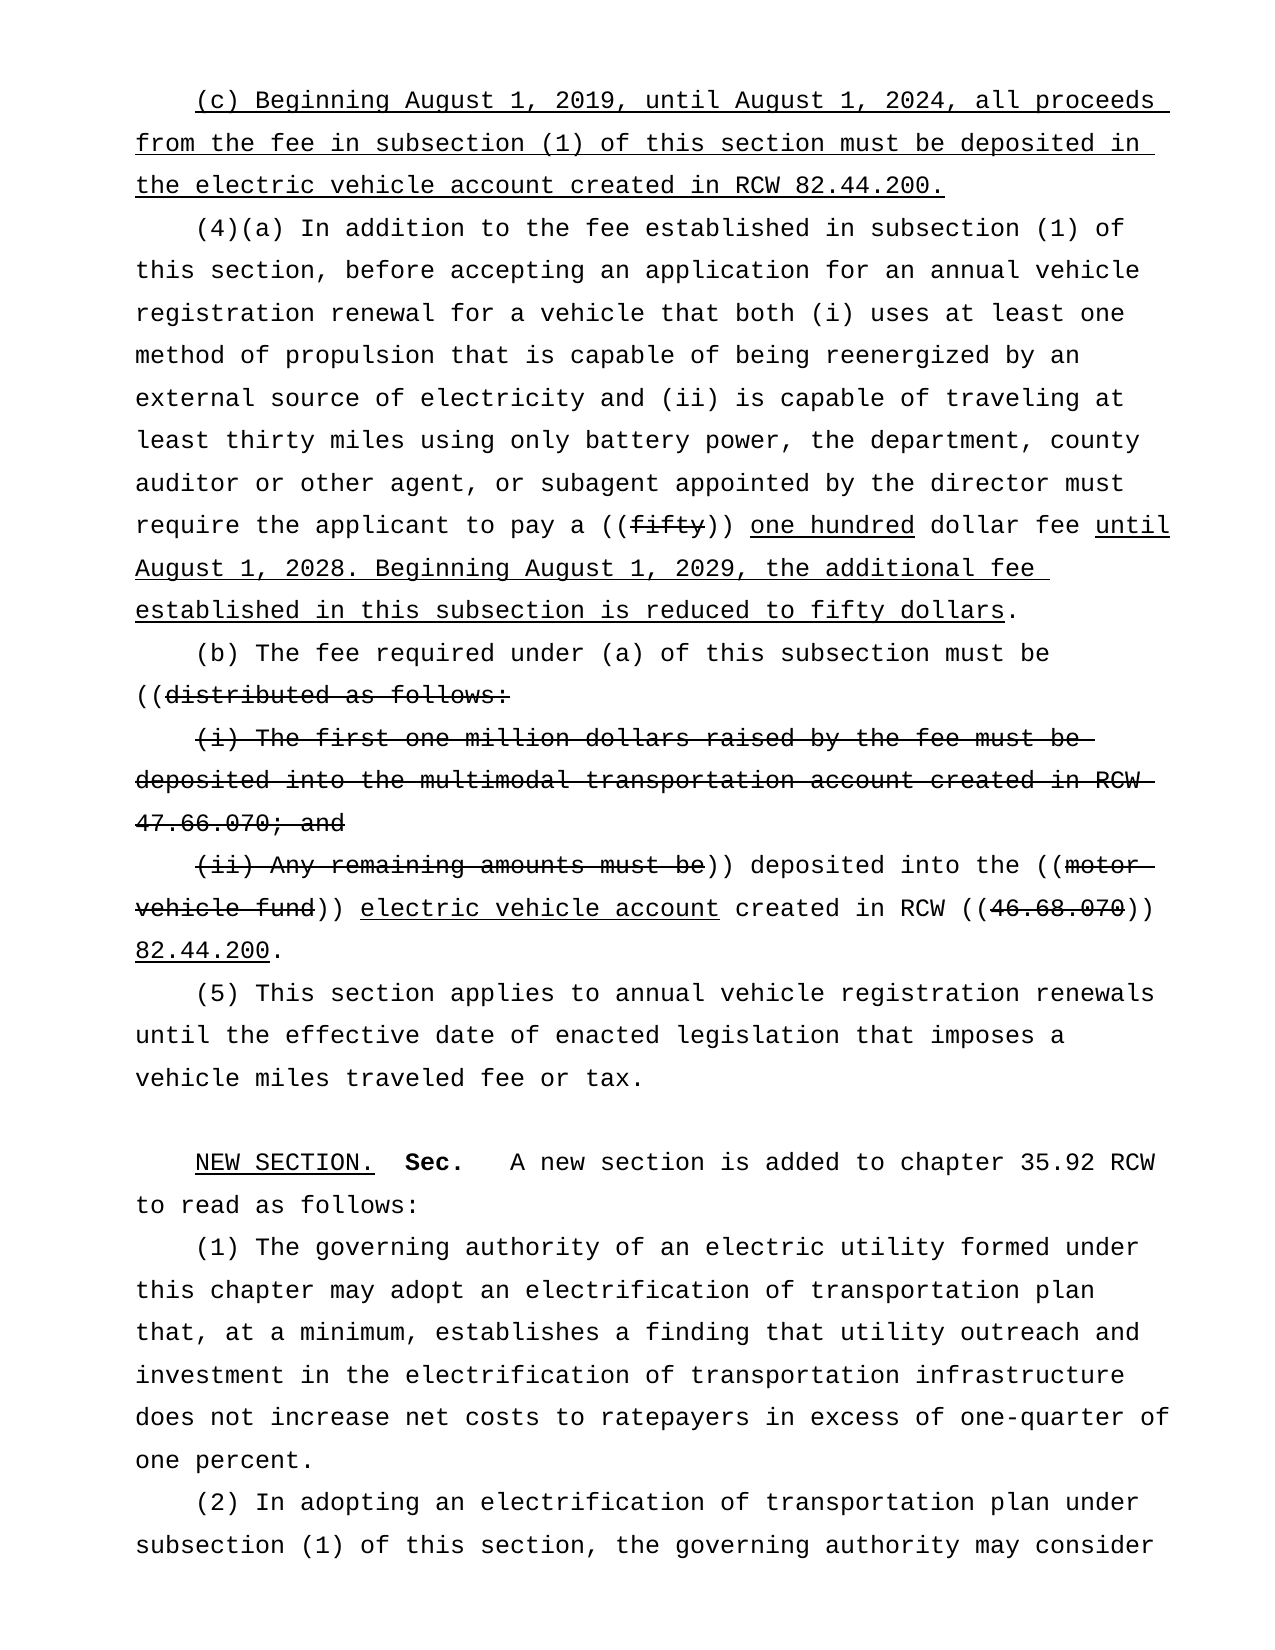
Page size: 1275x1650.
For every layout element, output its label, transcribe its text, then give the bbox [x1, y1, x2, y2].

text (1) The governing authority of an electric utility formed under this chapter may adopt an electrification of transportation plan that, at a minimum, establishes a finding that utility outreach and investment in the electrification of transportation infrastructure does not increase net costs to ratepayers in excess of one-quarter of one percent. [135, 1222, 1170, 1477]
text (4)(a) In addition to the fee established in subsection (1) of this section, before accepting an application for an annual vehicle registration renewal for a vehicle that both (i) uses at least one method of propulsion that is capable of being reenergized by an external source of electricity and (ii) is capable of traveling at least thirty miles using only battery power, the department, county auditor or other agent, or subagent appointed by the director must require the applicant to pay a ((fifty)) one hundred dollar fee until August 1, 2028. Beginning August 1, 2029, the additional fee established in this subsection is reduced to fifty dollars. [135, 202, 1170, 627]
text (c) Beginning August 1, 2019, until August 1, 2024, all proceeds from the fee in subsection (1) of this section must be deposited in the electric vehicle account created in RCW 82.44.200. [135, 75, 1170, 202]
text (b) The fee required under (a) of this subsection must be ((distributed as follows: [135, 627, 1170, 712]
text (5) This section applies to annual vehicle registration renewals until the effective date of enacted legislation that imposes a vehicle miles traveled fee or tax. [135, 967, 1170, 1095]
text (i) The first one million dollars raised by the fee must be deposited into the multimodal transportation account created in RCW 47.66.070; and [135, 712, 1170, 840]
text NEW SECTION. Sec. A new section is added to chapter 35.92 RCW to read as follows: [135, 1137, 1170, 1222]
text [135, 1477, 1170, 1562]
text (ii) Any remaining amounts must be)) deposited into the ((motor vehicle fund)) electric vehicle account created in RCW ((46.68.070)) 82.44.200. [135, 840, 1170, 967]
